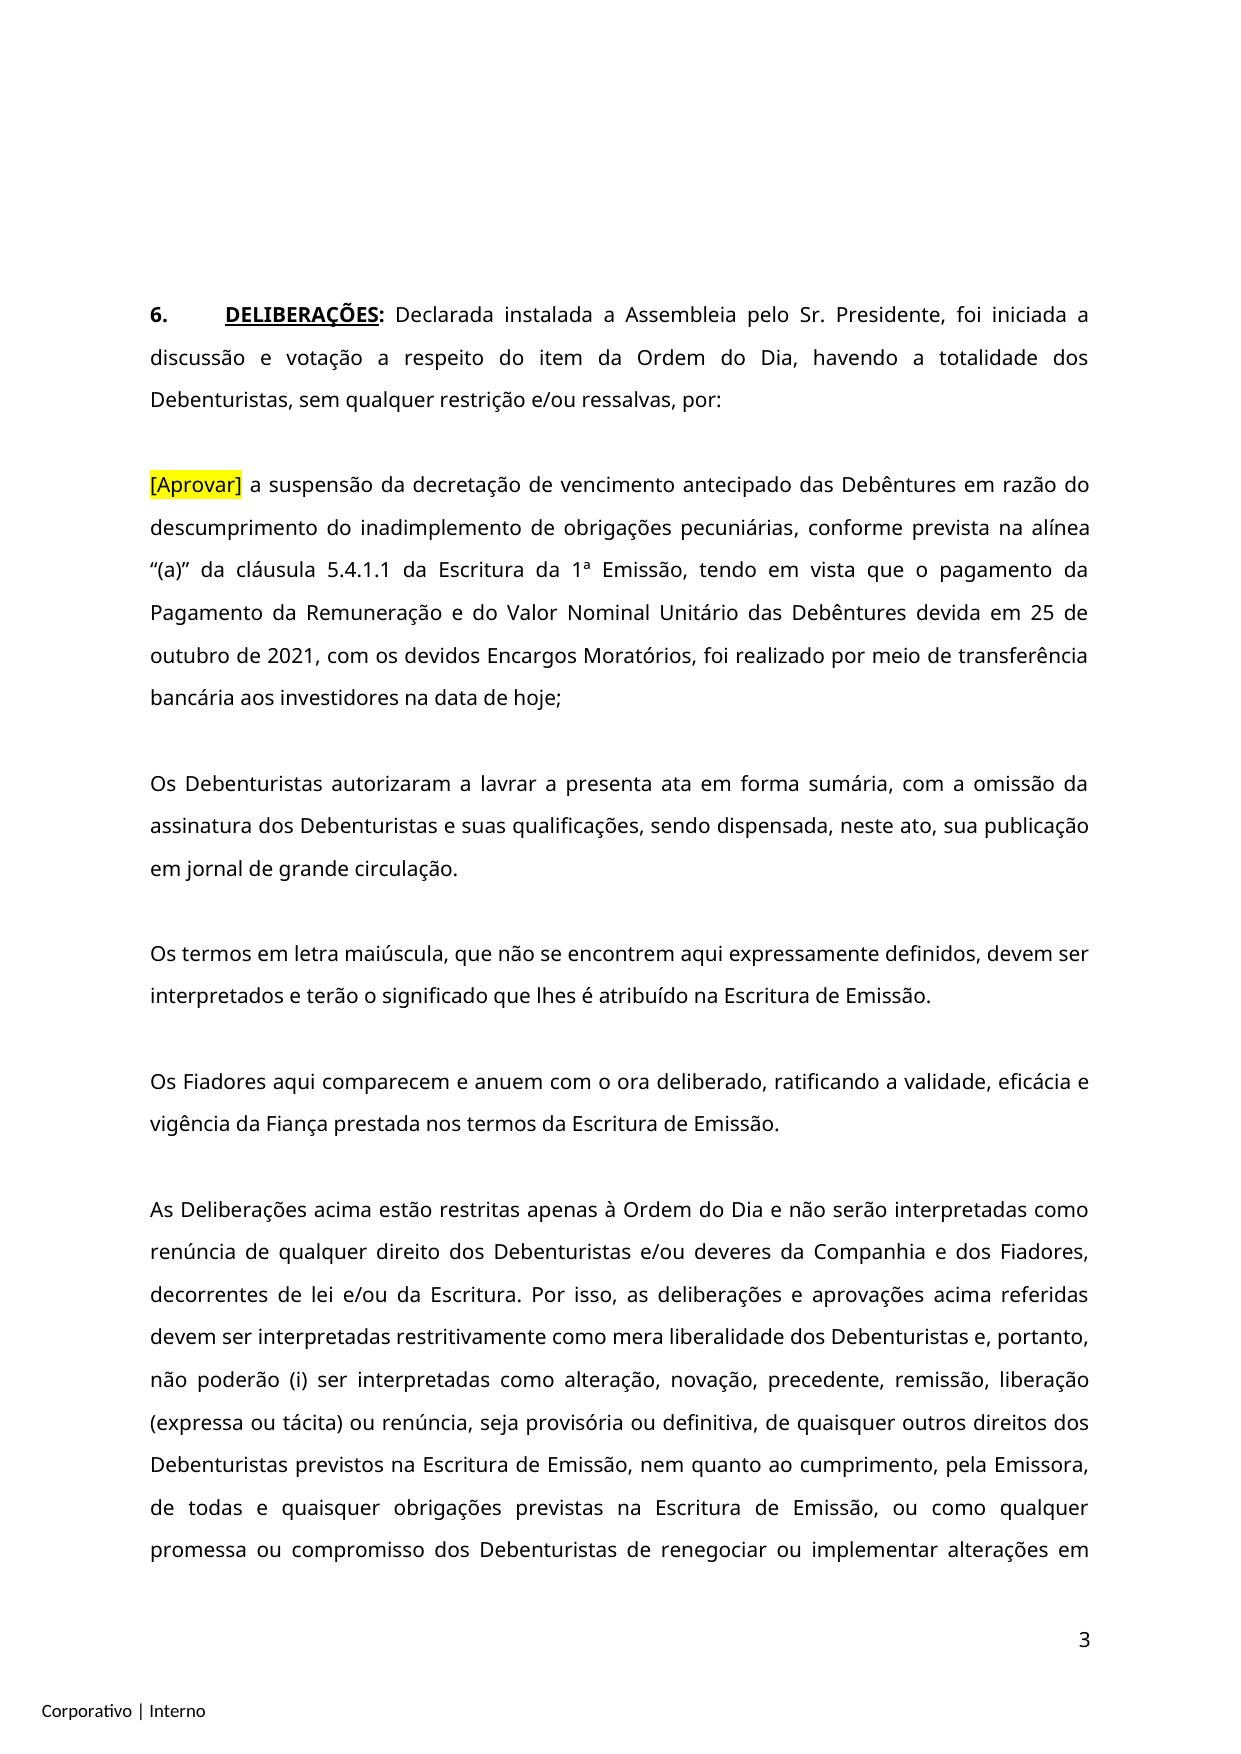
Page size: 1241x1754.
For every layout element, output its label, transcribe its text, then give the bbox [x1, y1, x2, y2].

text 6. DELIBERAÇÕES: Declarada instalada a Assembleia pelo Sr. Presidente, foi iniciada a discussão e votação a respeito do item da Ordem do Dia, havendo a totalidade dos Debenturistas, sem qualquer restrição e/ou ressalvas, por: [150, 300, 1090, 414]
text Os Debenturistas autorizaram a lavrar a presenta ata em forma sumária, com a omissão da assinatura dos Debenturistas e suas qualificações, sendo dispensada, neste ato, sua publicação em jornal de grande circulação. [150, 769, 1090, 882]
text Os termos em letra maiúscula, que não se encontrem aqui expressamente definidos, devem ser interpretados e terão o significado que lhes é atribuído na Escritura de Emissão. [150, 939, 1090, 1010]
text [Aprovar] a suspensão da decretação de vencimento antecipado das Debêntures em razão do descumprimento do inadimplemento de obrigações pecuniárias, conforme prevista na alínea “(a)” da cláusula 5.4.1.1 da Escritura da 1ª Emissão, tendo em vista que o pagamento da Pagamento da Remuneração e do Valor Nominal Unitário das Debêntures devida em 25 de outubro de 2021, com os devidos Encargos Moratórios, foi realizado por meio de transferência bancária aos investidores na data de hoje; [150, 470, 1090, 712]
text Os Fiadores aqui comparecem e anuem com o ora deliberado, ratificando a validade, eficácia e vigência da Fiança prestada nos termos da Escritura de Emissão. [150, 1067, 1090, 1138]
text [150, 1195, 1090, 1564]
